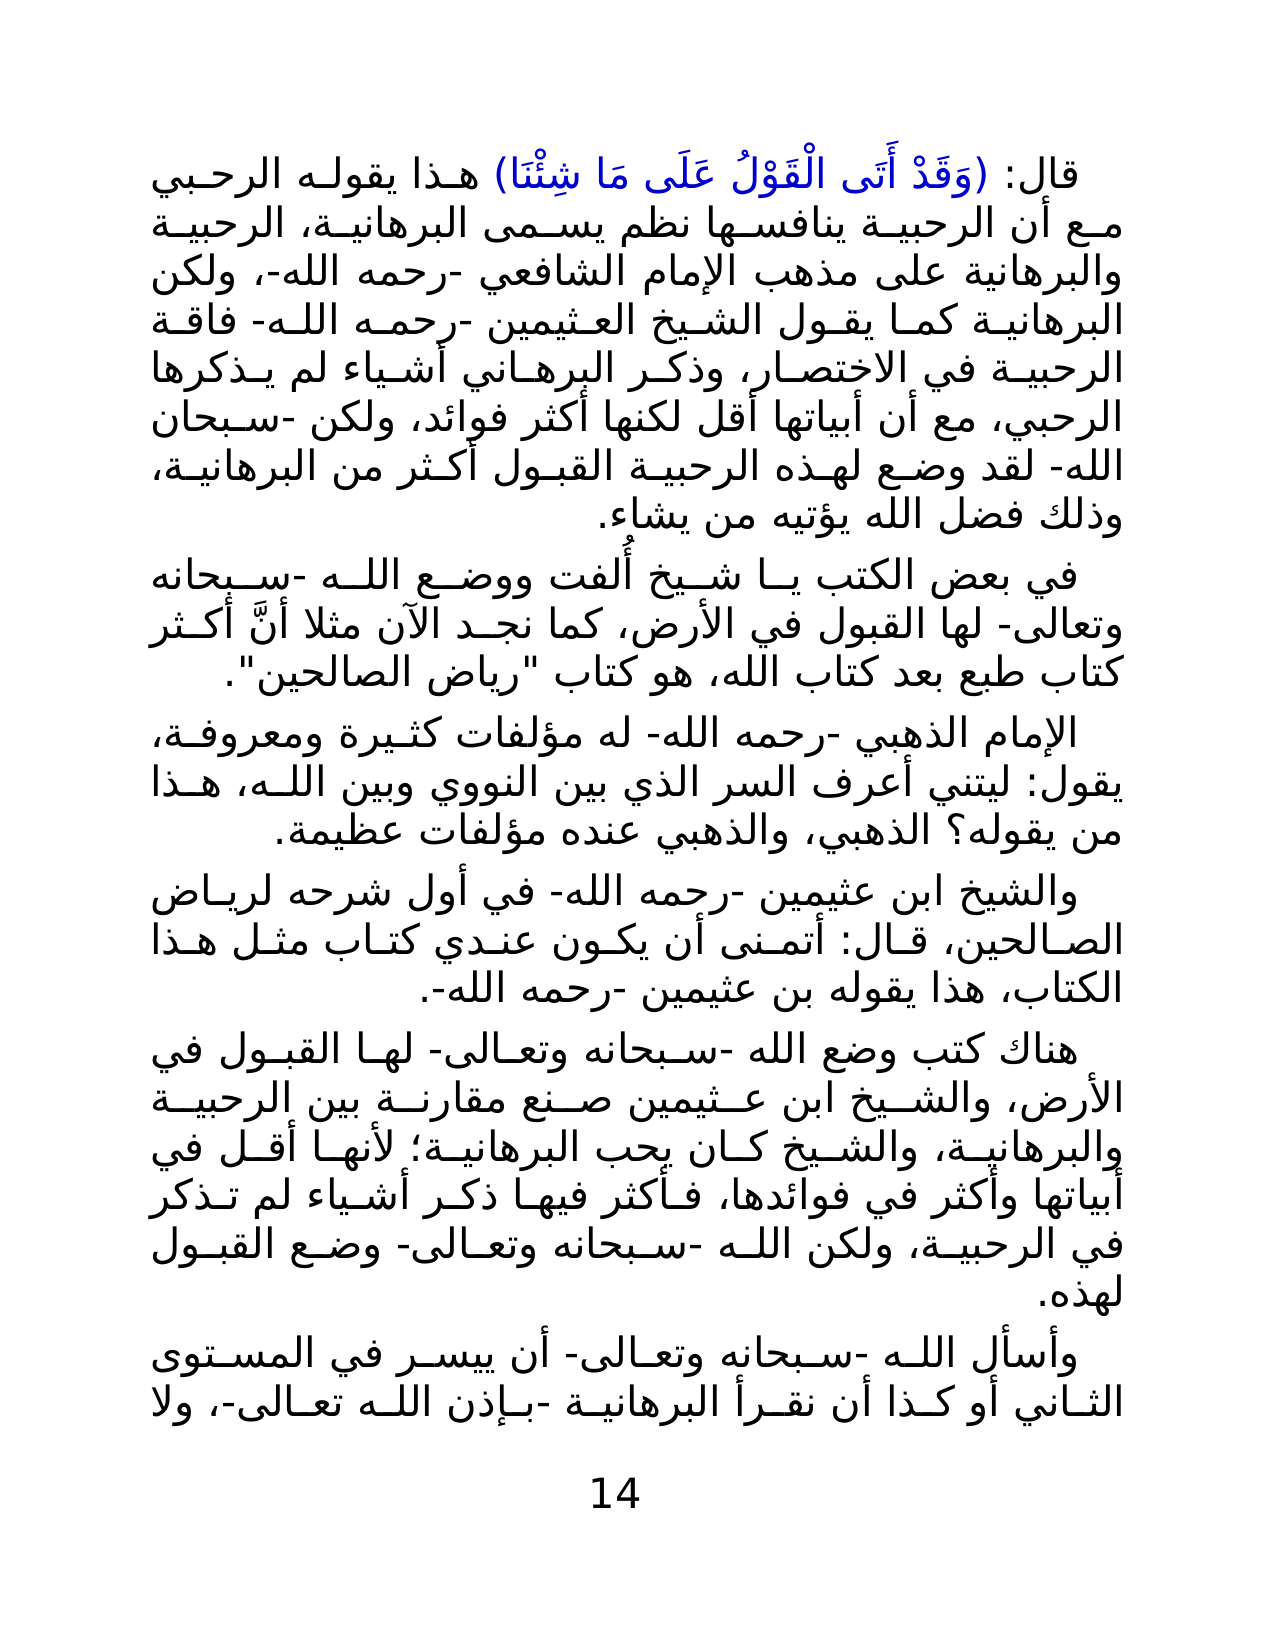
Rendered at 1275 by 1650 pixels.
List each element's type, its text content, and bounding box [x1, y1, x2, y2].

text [150, 1329, 1125, 1426]
text قال: (وَقَدْ أَتَى الْقَوْلُ عَلَى مَا شِئْنَا) هذا يقوله الرحبي مع أن الرحبية ينافسها نظم يسمى البرهانية، الرحبية والبرهانية على مذهب الإمام الشافعي -رحمه الله-، ولكن البرهانية كما يقول الشيخ العثيمين -رحمه الله- فاقة الرحبية في الاختصار، وذكر البرهاني أشياء لم يذكرها الرحبي، مع أن أبياتها أقل لكنها أكثر فوائد، ولكن -سبحان الله- لقد وضع لهذه الرحبية القبول أكثر من البرهانية، وذلك فضل الله يؤتيه من يشاء. [150, 150, 1125, 538]
text هناك كتب وضع الله -سبحانه وتعالى- لها القبول في الأرض، والشيخ ابن عثيمين صنع مقارنة بين الرحبية والبرهانية، والشيخ كان يحب البرهانية؛ لأنها أقل في أبياتها وأكثر في فوائدها، فأكثر فيها ذكر أشياء لم تذكر في الرحبية، ولكن الله -سبحانه وتعالى- وضع القبول لهذه. [150, 1025, 1125, 1316]
text الإمام الذهبي -رحمه الله- له مؤلفات كثيرة ومعروفة، يقول: ليتني أعرف السر الذي بين النووي وبين الله، هذا من يقوله؟ الذهبي، والذهبي عنده مؤلفات عظيمة. [150, 709, 1125, 854]
text في بعض الكتب يا شيخ أُلفت ووضع الله -سبحانه وتعالى- لها القبول في الأرض، كما نجد الآن مثلا أنَّ أكثر كتاب طبع بعد كتاب الله، هو كتاب "رياض الصالحين". [150, 551, 1125, 696]
text والشيخ ابن عثيمين -رحمه الله- في أول شرحه لرياض الصالحين، قال: أتمنى أن يكون عندي كتاب مثل هذا الكتاب، هذا يقوله بن عثيمين -رحمه الله-. [150, 867, 1125, 1013]
